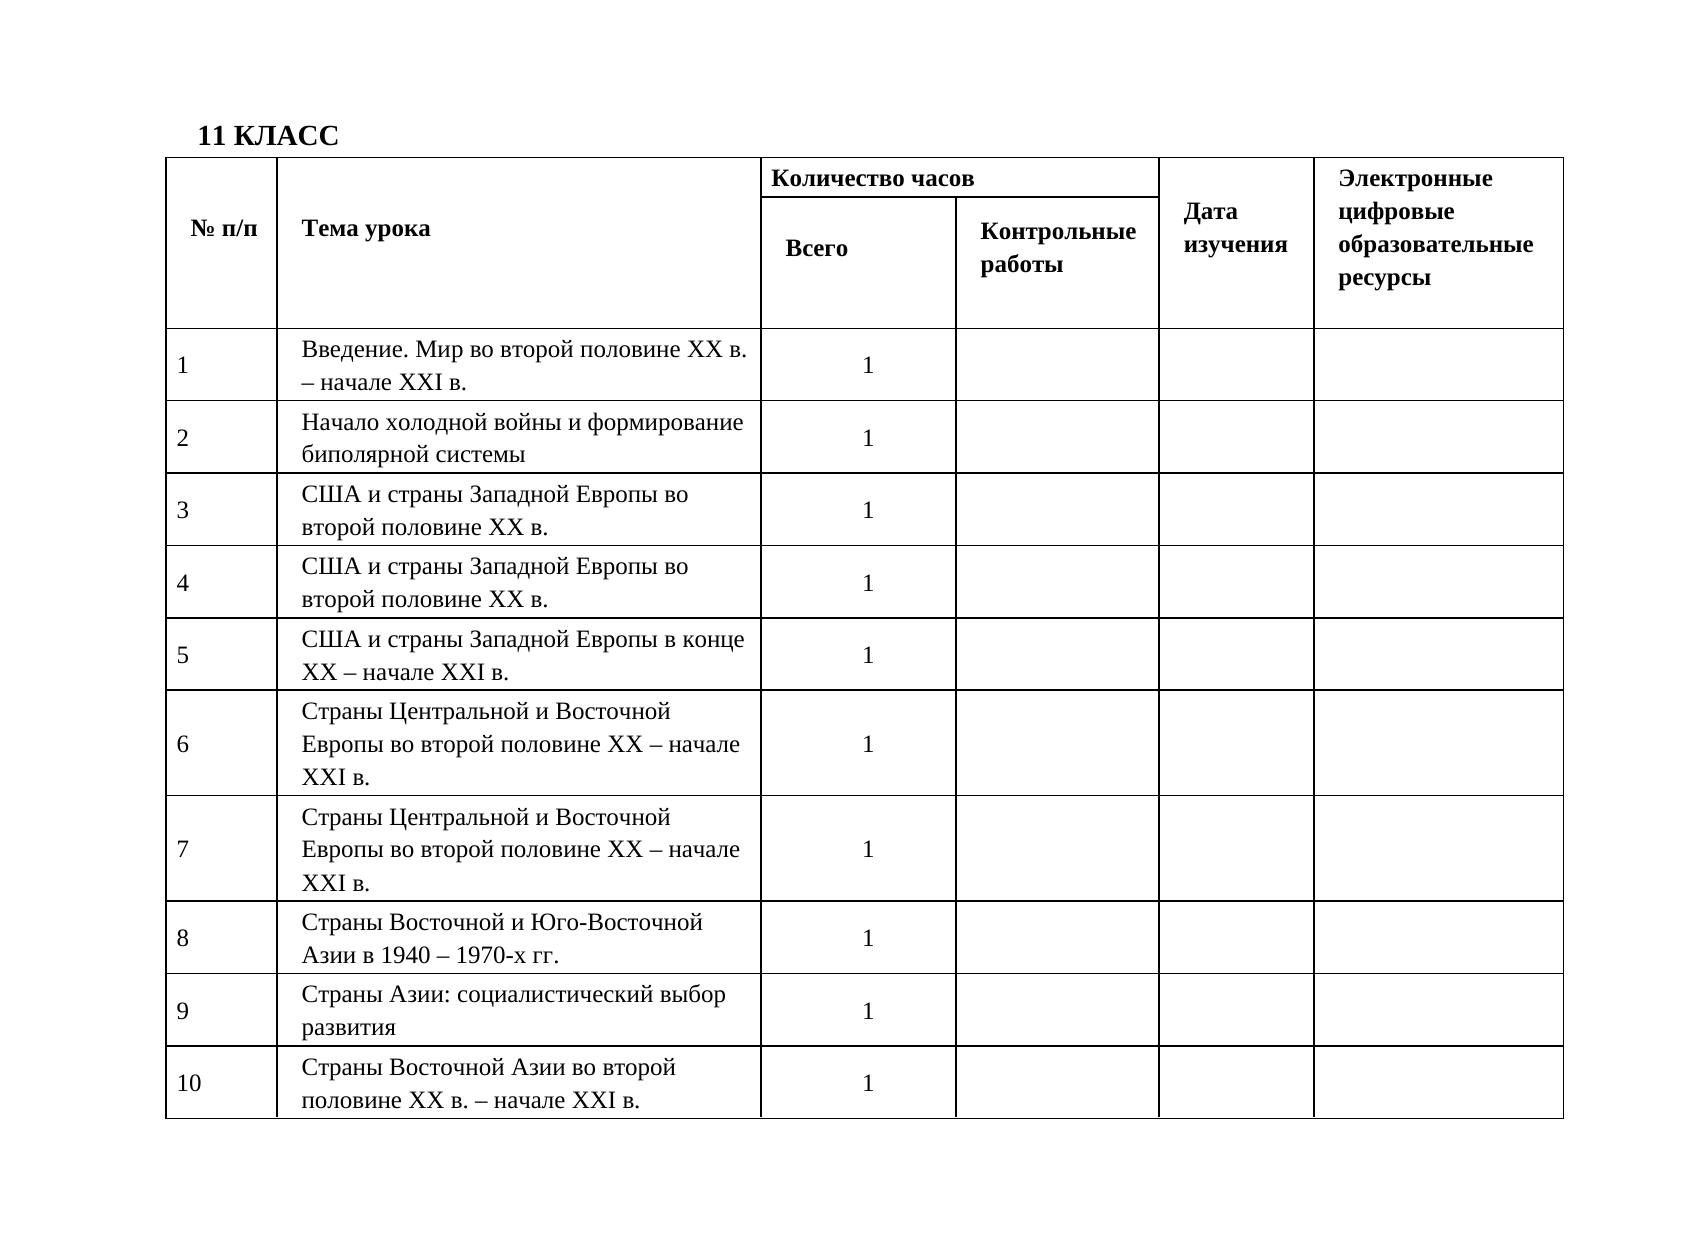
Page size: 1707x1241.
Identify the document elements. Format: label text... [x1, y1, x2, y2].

table_cell [957, 619, 1158, 689]
table_cell [1160, 974, 1313, 1045]
table_cell [1315, 796, 1563, 900]
table_cell 9 [167, 974, 276, 1045]
table_cell США и страны Западной Европы в конце ХХ – начале XXI в. [278, 619, 760, 689]
table_cell [1160, 796, 1313, 900]
table_cell 1 [762, 974, 955, 1045]
table_cell [1315, 474, 1563, 544]
table_cell 2 [167, 401, 276, 472]
table_cell [1315, 401, 1563, 472]
table_cell [1315, 1047, 1563, 1117]
table_cell 1 [762, 796, 955, 900]
table_cell [1315, 974, 1563, 1045]
table_cell 1 [762, 474, 955, 544]
table_cell 1 [762, 1047, 955, 1117]
text 11 КЛАСС [190, 118, 1618, 152]
table_cell [1160, 329, 1313, 400]
table_cell [1315, 902, 1563, 973]
table_cell [1315, 329, 1563, 400]
table_cell США и страны Западной Европы во второй половине ХХ в. [278, 546, 760, 617]
table_cell [1315, 546, 1563, 617]
table_cell 5 [167, 619, 276, 689]
table_cell 7 [167, 796, 276, 900]
table_cell [957, 474, 1158, 544]
table_cell [1160, 474, 1313, 544]
table_cell [1160, 691, 1313, 795]
table_header № п/п [167, 158, 276, 327]
table_cell [1160, 1047, 1313, 1117]
table_cell 1 [762, 691, 955, 795]
table_cell [1160, 902, 1313, 973]
table_cell Страны Центральной и Восточной Европы во второй половине ХХ – начале ХХI в. [278, 691, 760, 795]
table_cell 1 [167, 329, 276, 400]
table_cell Страны Восточной Азии во второй половине ХХ в. – начале ХХI в. [278, 1047, 760, 1117]
table_cell [1315, 619, 1563, 689]
table_cell 6 [167, 691, 276, 795]
table_cell [957, 902, 1158, 973]
table_cell [1160, 401, 1313, 472]
table_cell 1 [762, 329, 955, 400]
table_cell [957, 546, 1158, 617]
table_cell Всего [762, 198, 955, 327]
table_cell Введение. Мир во второй половине XX в. – начале XXI в. [278, 329, 760, 400]
table_header Дата изучения [1160, 158, 1313, 327]
table_cell 3 [167, 474, 276, 544]
table_cell 4 [167, 546, 276, 617]
table_cell [957, 974, 1158, 1045]
table_cell США и страны Западной Европы во второй половине ХХ в. [278, 474, 760, 544]
table_header Тема урока [278, 158, 760, 327]
table_cell 1 [762, 401, 955, 472]
table_cell Страны Азии: социалистический выбор развития [278, 974, 760, 1045]
table_cell 1 [762, 902, 955, 973]
table_cell 1 [762, 619, 955, 689]
table_cell [1315, 691, 1563, 795]
table_cell Контрольные работы [957, 198, 1158, 327]
table_header Электронные цифровые образовательные ресурсы [1315, 158, 1563, 327]
table_cell Страны Восточной и Юго-Восточной Азии в 1940 – 1970-х гг. [278, 902, 760, 973]
table_cell [1160, 546, 1313, 617]
table_cell 1 [762, 546, 955, 617]
table_cell 10 [167, 1047, 276, 1117]
table_cell [957, 691, 1158, 795]
table_cell [957, 329, 1158, 400]
table_cell [957, 1047, 1158, 1117]
table_header Количество часов [762, 158, 1158, 196]
table_cell [957, 401, 1158, 472]
table_cell [957, 796, 1158, 900]
table_cell Начало холодной войны и формирование биполярной системы [278, 401, 760, 472]
table_cell [1160, 619, 1313, 689]
table_cell Страны Центральной и Восточной Европы во второй половине ХХ – начале ХХI в. [278, 796, 760, 900]
table_cell 8 [167, 902, 276, 973]
